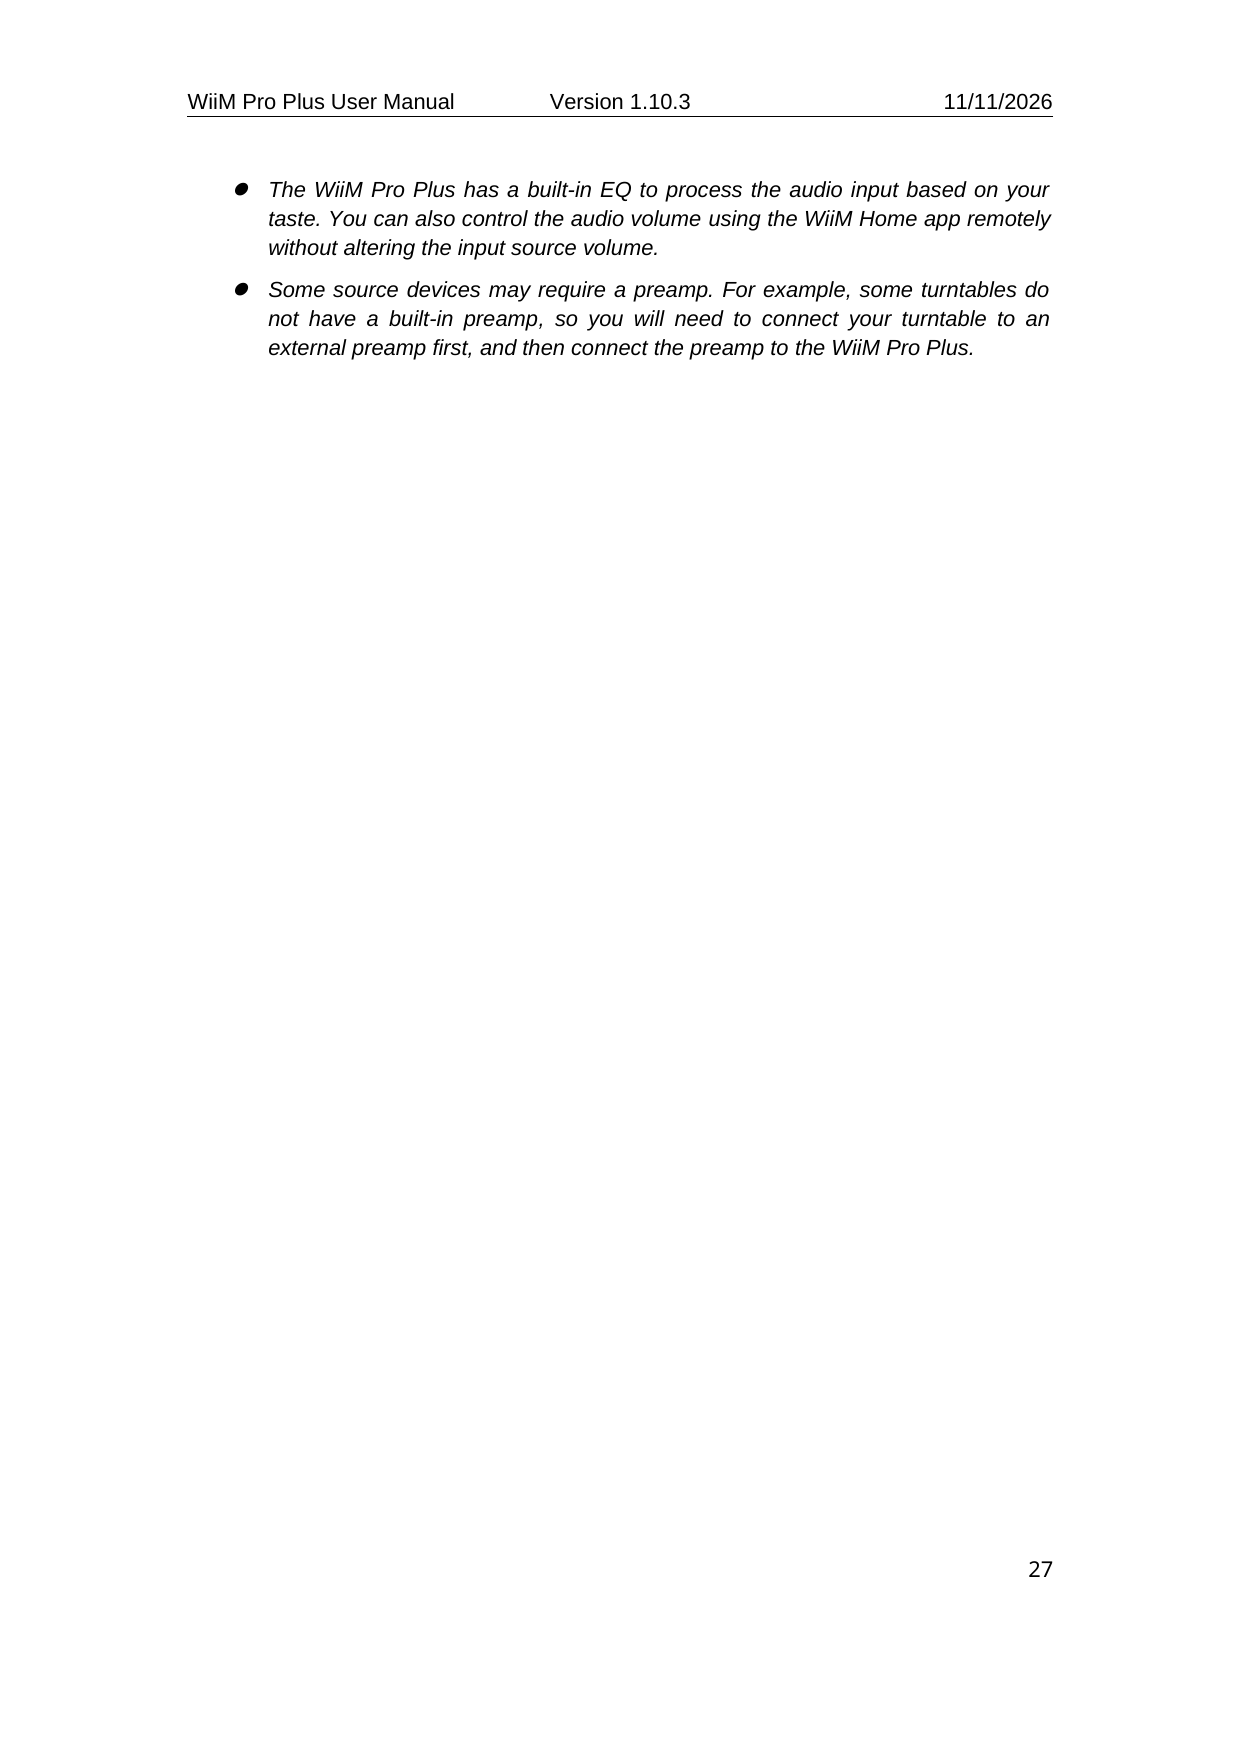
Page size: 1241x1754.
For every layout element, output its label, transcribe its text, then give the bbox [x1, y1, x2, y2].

list Some source devices may require a preamp. For example, some turntables do not have a built-in preamp, so you will need to connect your turntable to an external preamp first, and then connect the preamp to the WiiM Pro Plus. [231, 277, 1053, 360]
list The WiiM Pro Plus has a built-in EQ to process the audio input based on your taste. You can also control the audio volume using the WiiM Home app remotely without altering the input source volume. [231, 177, 1053, 260]
